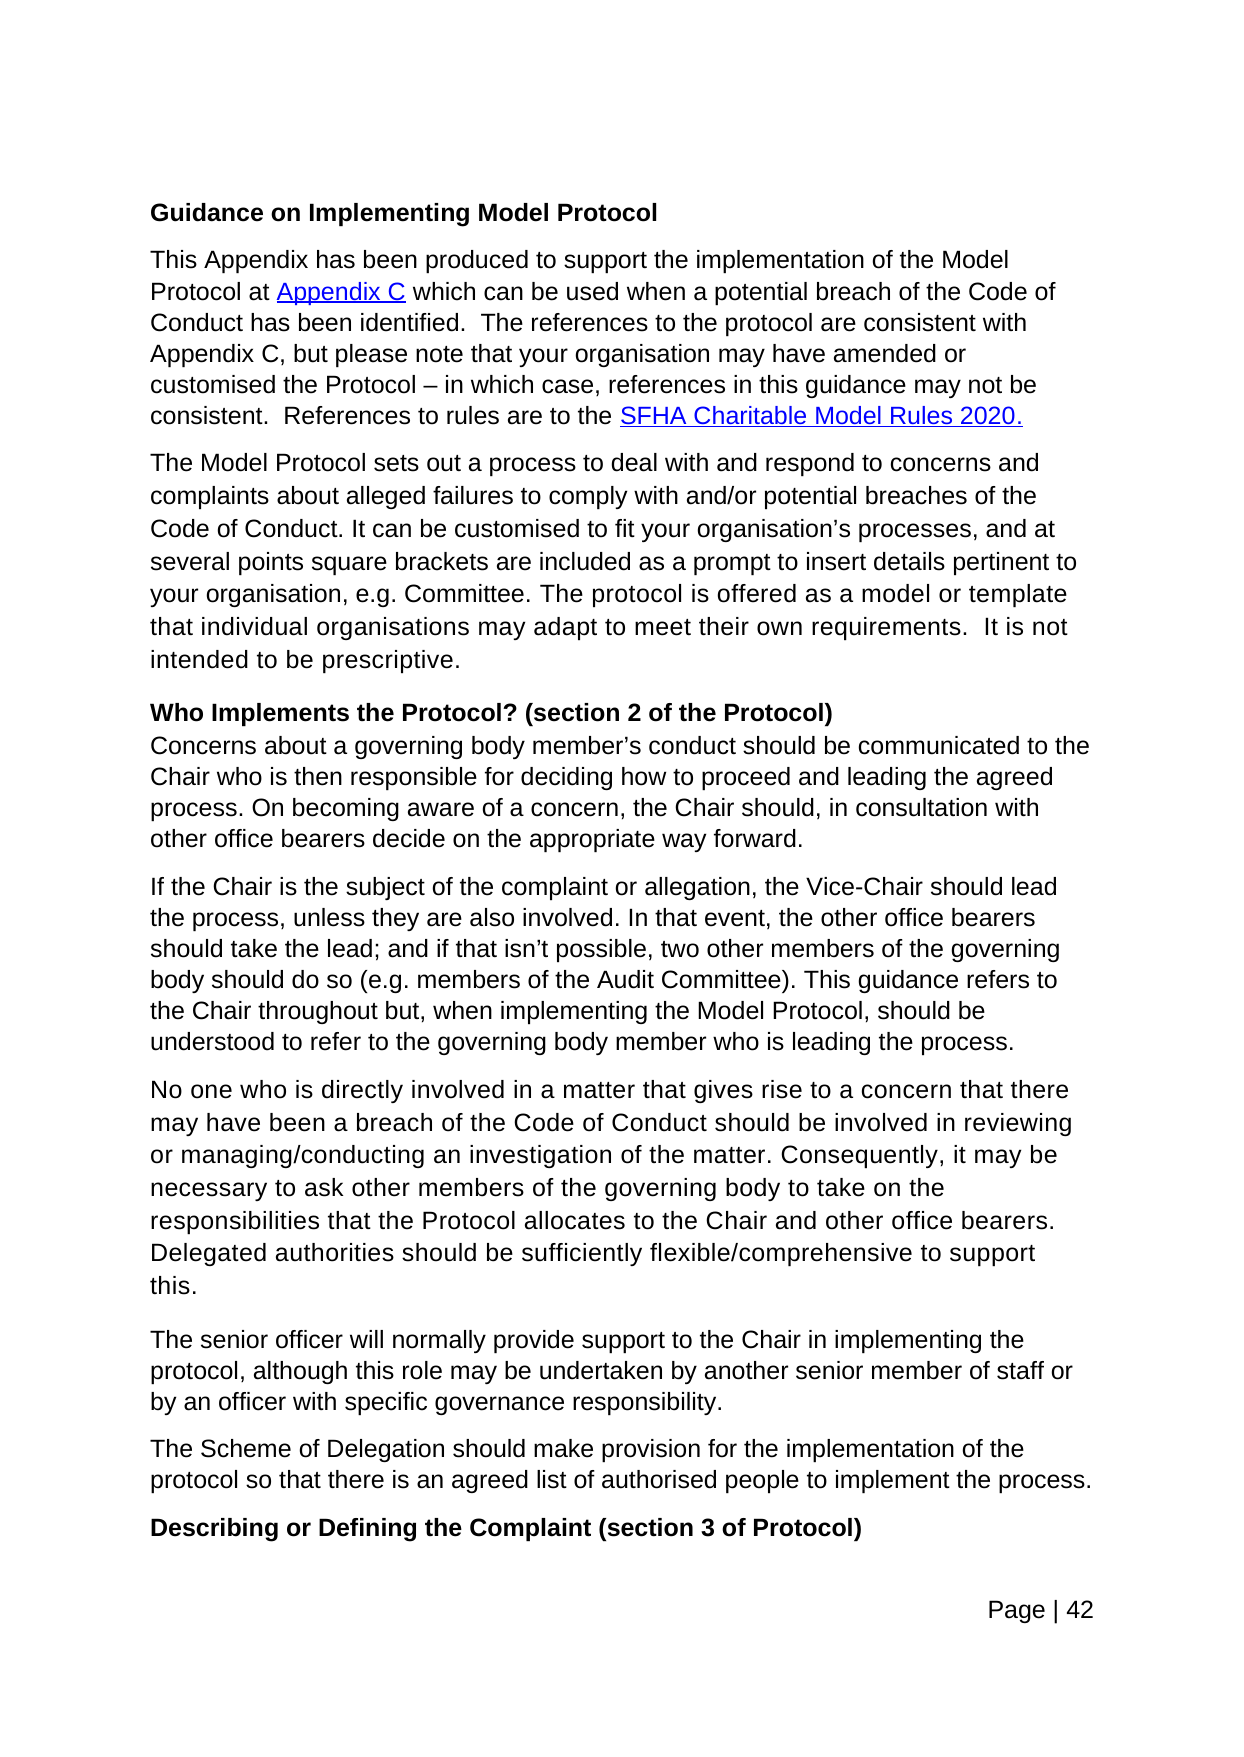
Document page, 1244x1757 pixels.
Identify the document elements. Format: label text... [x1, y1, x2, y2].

text This Appendix has been produced to support the implementation of the Model Protocol at Appendix C which can be used when a potential breach of the Code of Conduct has been identified. The references to the protocol are consistent with Appendix C, but please note that your organisation may have amended or customised the Protocol – in which case, references in this guidance may not be consistent. References to rules are to the SFHA Charitable Model Rules 2020. [150, 245, 1094, 429]
text The Model Protocol sets out a process to deal with and respond to concerns and complaints about alleged failures to comply with and/or potential breaches of the Code of Conduct. It can be customised to fit your organisation’s processes, and at several points square brackets are included as a prompt to insert details pertinent to your organisation, e.g. Committee. The protocol is offered as a model or template that individual organisations may adapt to meet their own requirements. It is not intended to be prescriptive. [150, 448, 1085, 673]
text Guidance on Implementing Model Protocol [150, 198, 1094, 226]
text Concerns about a governing body member’s conduct should be communicated to the Chair who is then responsible for deciding how to proceed and leading the agreed process. On becoming aware of a concern, the Chair should, in consultation with other office bearers decide on the appropriate way forward. [150, 731, 1094, 853]
text The Scheme of Delegation should make provision for the implementation of the protocol so that there is an agreed list of authorised people to implement the process. [150, 1434, 1094, 1494]
subtitle Who Implements the Protocol? (section 2 of the Protocol) [150, 698, 1094, 727]
text If the Chair is the subject of the complaint or allegation, the Vice-Chair should lead the process, unless they are also involved. In that event, the other office bearers should take the lead; and if that isn’t possible, two other members of the governing body should do so (e.g. members of the Audit Committee). This guidance refers to the Chair throughout but, when implementing the Model Protocol, should be understood to refer to the governing body member who is leading the process. [150, 872, 1094, 1056]
text No one who is directly involved in a matter that gives rise to a concern that there may have been a breach of the Code of Conduct should be involved in reviewing or managing/conducting an investigation of the matter. Consequently, it may be necessary to ask other members of the governing body to take on the responsibilities that the Protocol allocates to the Chair and other office bearers. Delegated authorities should be sufficiently flexible/comprehensive to support this. [150, 1075, 1085, 1300]
text Describing or Defining the Complaint (section 3 of Protocol) [150, 1513, 1094, 1542]
text The senior officer will normally provide support to the Chair in implementing the protocol, although this role may be undertaken by another senior member of staff or by an officer with specific governance responsibility. [150, 1325, 1094, 1416]
